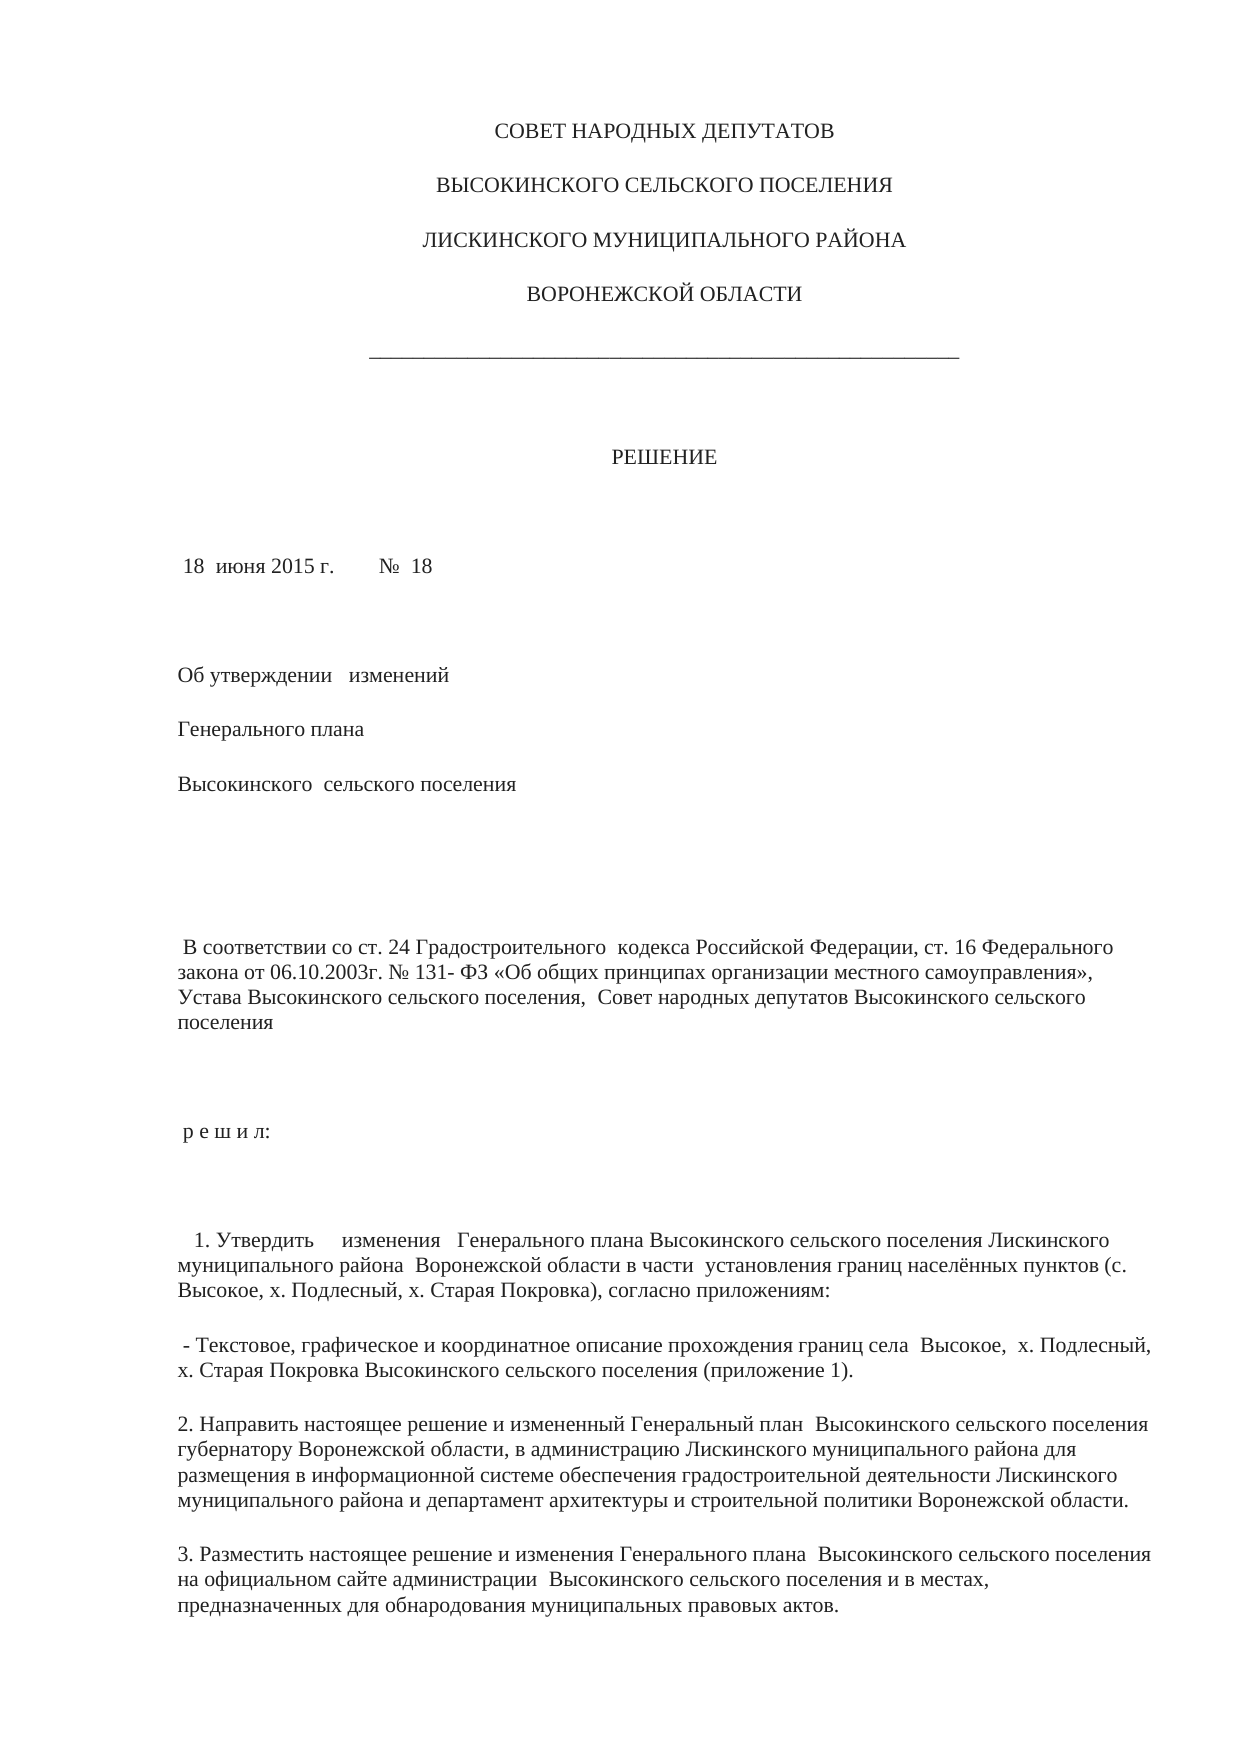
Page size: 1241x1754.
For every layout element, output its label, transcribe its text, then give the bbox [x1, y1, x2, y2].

text ______________________________________________________ [177, 336, 1152, 361]
text 2. Направить настоящее решение и измененный Генеральный план Высокинского сельского поселения губернатору Воронежской области, в администрацию Лискинского муниципального района для размещения в информационной системе обеспечения градостроительной деятельности Лискинского муниципального района и департамент архитектуры и строительной политики Воронежской области. [177, 1411, 1152, 1512]
text РЕШЕНИЕ [177, 444, 1152, 469]
text Генерального плана [177, 716, 1152, 741]
text 1. Утвердить изменения Генерального плана Высокинского сельского поселения Лискинского муниципального района Воронежской области в части установления границ населённых пунктов (с. Высокое, х. Подлесный, х. Старая Покровка), согласно приложениям: [177, 1227, 1152, 1302]
text ВОРОНЕЖСКОЙ ОБЛАСТИ [177, 281, 1152, 306]
text ВЫСОКИНСКОГО СЕЛЬСКОГО ПОСЕЛЕНИЯ [177, 172, 1152, 198]
text 3. Разместить настоящее решение и изменения Генерального плана Высокинского сельского поселения на официальном сайте администрации Высокинского сельского поселения и в местах, предназначенных для обнародования муниципальных правовых актов. [177, 1541, 1152, 1617]
text - Текстовое, графическое и координатное описание прохождения границ села Высокое, х. Подлесный, х. Старая Покровка Высокинского сельского поселения (приложение 1). [177, 1332, 1152, 1382]
text Высокинского сельского поселения [177, 771, 1152, 796]
text р е ш и л: [177, 1118, 1152, 1143]
text В соответствии со ст. 24 Градостроительного кодекса Российской Федерации, ст. 16 Федерального закона от 06.10.2003г. № 131- ФЗ «Об общих принципах организации местного самоуправления», Устава Высокинского сельского поселения, Совет народных депутатов Высокинского сельского поселения [177, 934, 1152, 1034]
text ЛИСКИНСКОГО МУНИЦИПАЛЬНОГО РАЙОНА [177, 227, 1152, 252]
text 18 июня 2015 г. № 18 [177, 553, 1152, 578]
text СОВЕТ НАРОДНЫХ ДЕПУТАТОВ [177, 118, 1152, 143]
text Об утверждении изменений [177, 662, 1152, 687]
